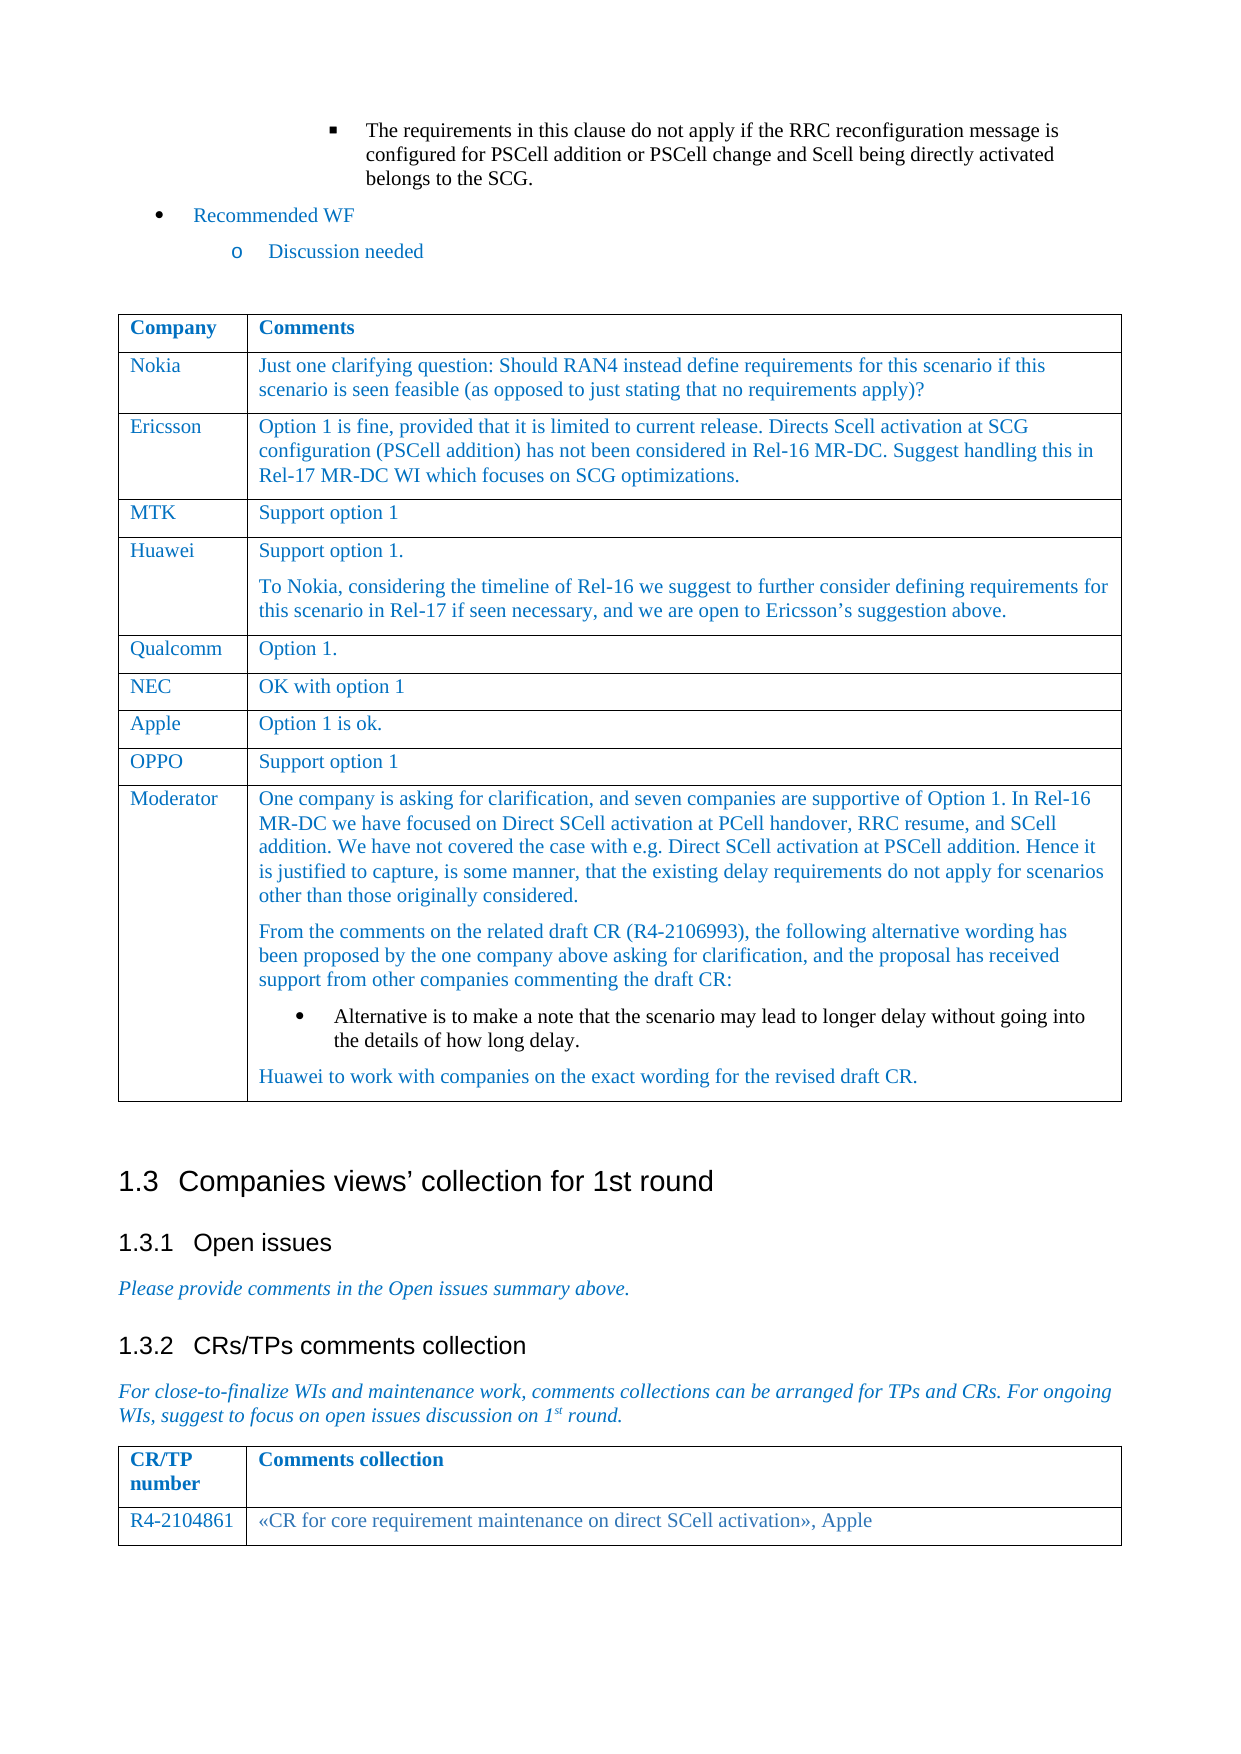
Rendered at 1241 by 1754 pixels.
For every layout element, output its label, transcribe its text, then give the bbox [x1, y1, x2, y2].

table_cell «CR for core requirement maintenance on direct SCell activation», Apple [247, 1508, 1121, 1545]
list Discussion needed [231, 239, 1122, 265]
table_cell Apple [119, 711, 247, 748]
table_header Comments collection [247, 1447, 1121, 1507]
text Please provide comments in the Open issues summary above. [118, 1276, 1122, 1300]
subtitle Companies views’ collection for 1st round [118, 1164, 1122, 1197]
table_cell OPPO [119, 749, 247, 785]
table_cell Option 1 is ok. [248, 711, 1121, 748]
table_cell Qualcomm [119, 636, 247, 672]
table_cell Huawei [119, 538, 247, 635]
text For close-to-finalize WIs and maintenance work, comments collections can be arranged for TPs and CRs. For ongoing WIs, suggest to focus on open issues discussion on 1st round. [118, 1379, 1122, 1427]
table_header Company [119, 315, 247, 352]
table_cell Support option 1. To Nokia, considering the timeline of Rel-16 we suggest to further consider defining requirements for this scenario in Rel-17 if seen necessary, and we are open to Ericsson’s suggestion above. [248, 538, 1121, 635]
table_cell Moderator [119, 786, 247, 1101]
table_cell Ericsson [119, 414, 247, 499]
subtitle CRs/TPs comments collection [118, 1331, 1122, 1360]
table_cell Support option 1 [248, 749, 1121, 785]
list Recommended WF [156, 203, 1122, 227]
table_cell Option 1. [248, 636, 1121, 672]
table_cell NEC [119, 674, 247, 710]
table_cell Support option 1 [248, 500, 1121, 537]
table_cell R4-2104861 [119, 1508, 246, 1545]
table_cell Option 1 is fine, provided that it is limited to current release. Directs Scell activation at SCG configuration (PSCell addition) has not been considered in Rel-16 MR-DC. Suggest handling this in Rel-17 MR-DC WI which focuses on SCG optimizations. [248, 414, 1121, 499]
list The requirements in this clause do not apply if the RRC reconfiguration message is configured for PSCell addition or PSCell change and Scell being directly activated belongs to the SCG. [328, 118, 1122, 190]
table_cell OK with option 1 [248, 674, 1121, 710]
table_header Comments [248, 315, 1121, 352]
table_cell Nokia [119, 353, 247, 413]
subtitle Open issues [118, 1228, 1122, 1257]
table_cell MTK [119, 500, 247, 537]
table_header CR/TP number [119, 1447, 246, 1507]
table_cell Just one clarifying question: Should RAN4 instead define requirements for this scenario if this scenario is seen feasible (as opposed to just stating that no requirements apply)? [248, 353, 1121, 413]
table_cell One company is asking for clarification, and seven companies are supportive of Option 1. In Rel-16 MR-DC we have focused on Direct SCell activation at PCell handover, RRC resume, and SCell addition. We have not covered the case with e.g. Direct SCell activation at PSCell addition. Hence it is justified to capture, is some manner, that the existing delay requirements do not apply for scenarios other than those originally considered. From the comments on the related draft CR (R4-2106993), the following alternative wording has been proposed by the one company above asking for clarification, and the proposal has received support from other companies commenting the draft CR: Alternative is to make a note that the scenario may lead to longer delay without going into the details of how long delay. Huawei to work with companies on the exact wording for the revised draft CR. [248, 786, 1121, 1101]
